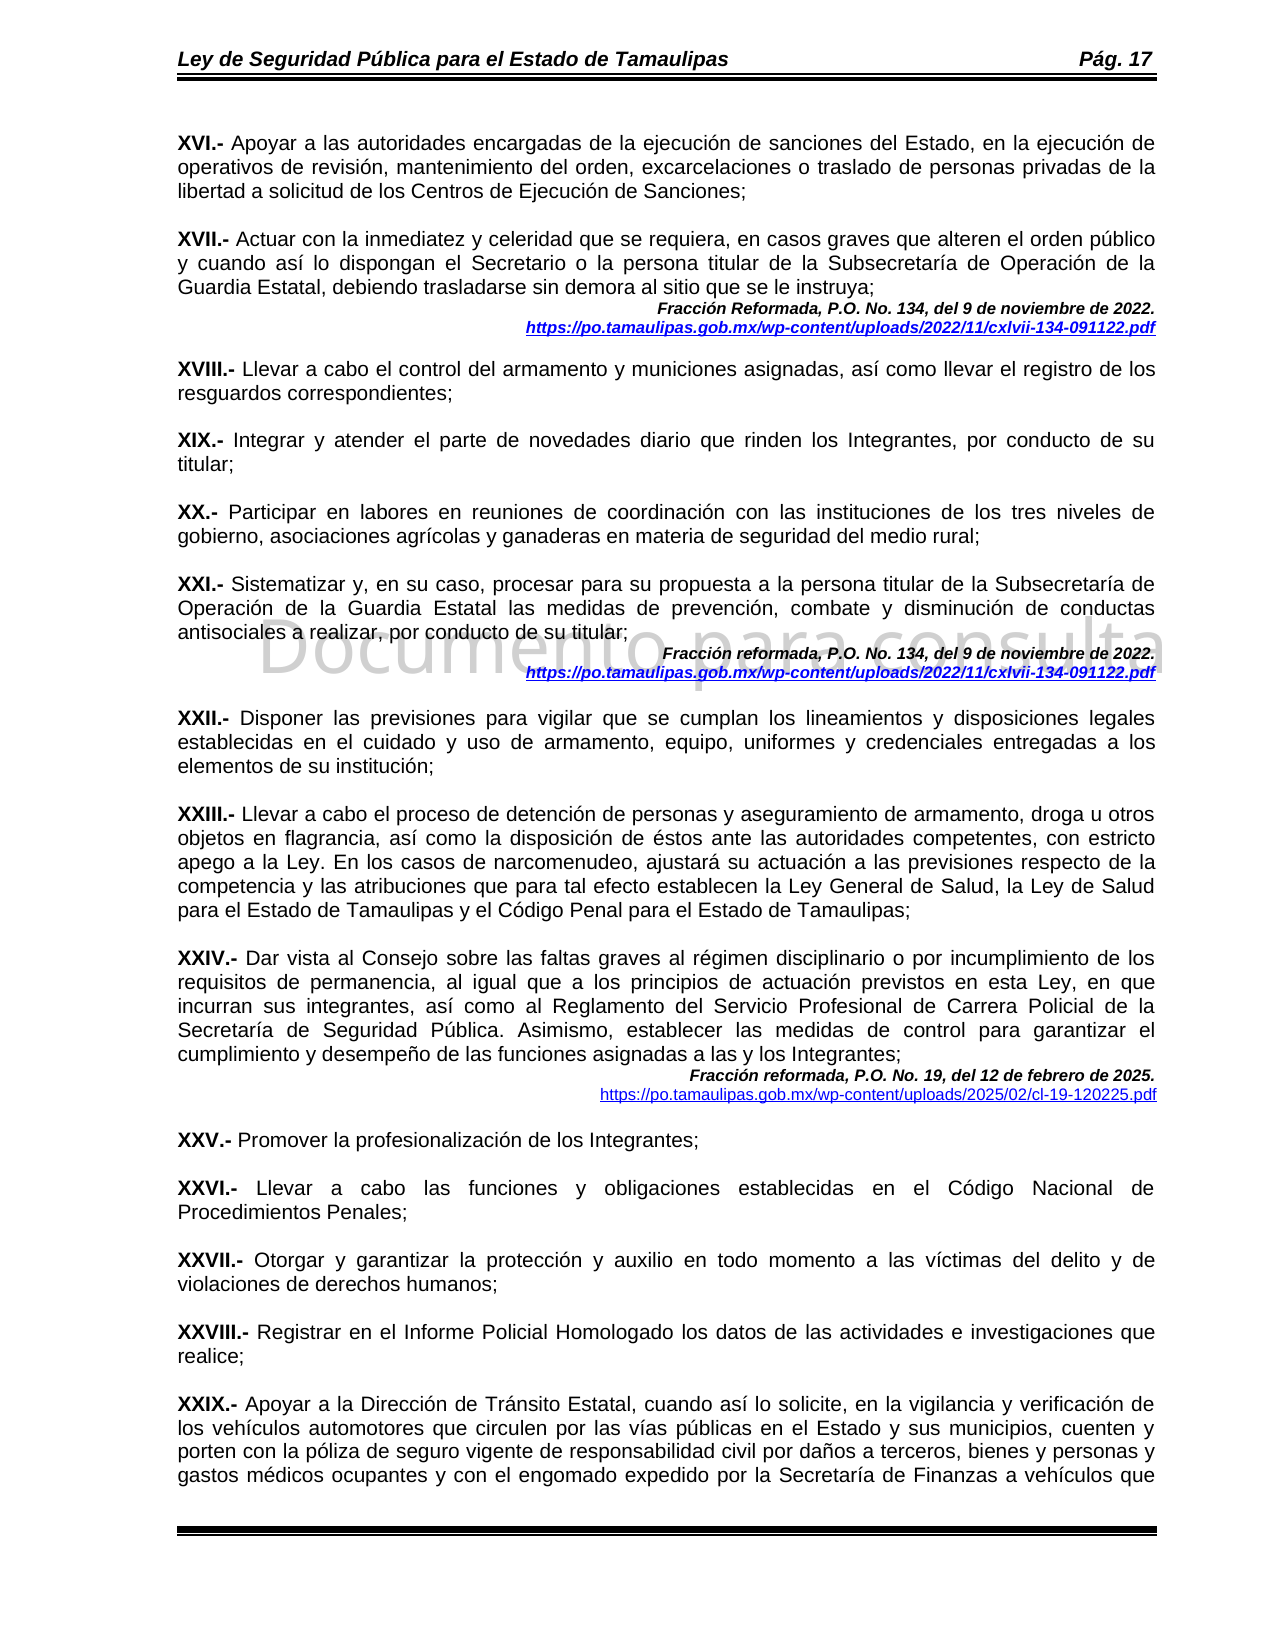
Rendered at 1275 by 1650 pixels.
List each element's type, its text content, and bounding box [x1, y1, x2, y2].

text XX.- Participar en labores en reuniones de coordinación con las instituciones de los tres niveles de gobierno, asociaciones agrícolas y ganaderas en materia de seguridad del medio rural; [177, 500, 1157, 548]
text XXV.- Promover la profesionalización de los Integrantes; [177, 1128, 1157, 1152]
text Fracción reformada, P.O. No. 134, del 9 de noviembre de 2022. [177, 644, 1157, 663]
text XXVIII.- Registrar en el Informe Policial Homologado los datos de las actividades e investigaciones que realice; [177, 1319, 1157, 1367]
text XXI.- Sistematizar y, en su caso, procesar para su propuesta a la persona titular de la Subsecretaría de Operación de la Guardia Estatal las medidas de prevención, combate y disminución de conductas antisociales a realizar, por conducto de su titular; [177, 572, 1157, 644]
text https://po.tamaulipas.gob.mx/wp-content/uploads/2022/11/cxlvii-134-091122.pdf [177, 318, 1157, 337]
text https://po.tamaulipas.gob.mx/wp-content/uploads/2025/02/cl-19-120225.pdf [177, 1085, 1157, 1104]
text https://po.tamaulipas.gob.mx/wp-content/uploads/2022/11/cxlvii-134-091122.pdf [177, 663, 1157, 682]
text XXVII.- Otorgar y garantizar la protección y auxilio en todo momento a las víctimas del delito y de violaciones de derechos humanos; [177, 1248, 1157, 1296]
text Fracción reformada, P.O. No. 19, del 12 de febrero de 2025. [177, 1066, 1157, 1085]
text XXIV.- Dar vista al Consejo sobre las faltas graves al régimen disciplinario o por incumplimiento de los requisitos de permanencia, al igual que a los principios de actuación previstos en esta Ley, en que incurran sus integrantes, así como al Reglamento del Servicio Profesional de Carrera Policial de la Secretaría de Seguridad Pública. Asimismo, establecer las medidas de control para garantizar el cumplimiento y desempeño de las funciones asignadas a las y los Integrantes; [177, 946, 1157, 1066]
text XXII.- Disponer las previsiones para vigilar que se cumplan los lineamientos y disposiciones legales establecidas en el cuidado y uso de armamento, equipo, uniformes y credenciales entregadas a los elementos de su institución; [177, 706, 1157, 778]
text XXVI.- Llevar a cabo las funciones y obligaciones establecidas en el Código Nacional de Procedimientos Penales; [177, 1176, 1157, 1224]
text XVIII.- Llevar a cabo el control del armamento y municiones asignadas, así como llevar el registro de los resguardos correspondientes; [177, 356, 1157, 404]
text XVI.- Apoyar a las autoridades encargadas de la ejecución de sanciones del Estado, en la ejecución de operativos de revisión, mantenimiento del orden, excarcelaciones o traslado de personas privadas de la libertad a solicitud de los Centros de Ejecución de Sanciones; [177, 131, 1157, 203]
text XXIII.- Llevar a cabo el proceso de detención de personas y aseguramiento de armamento, droga u otros objetos en flagrancia, así como la disposición de éstos ante las autoridades competentes, con estricto apego a la Ley. En los casos de narcomenudeo, ajustará su actuación a las previsiones respecto de la competencia y las atribuciones que para tal efecto establecen la Ley General de Salud, la Ley de Salud para el Estado de Tamaulipas y el Código Penal para el Estado de Tamaulipas; [177, 802, 1157, 922]
text Fracción Reformada, P.O. No. 134, del 9 de noviembre de 2022. [177, 299, 1157, 318]
text XVII.- Actuar con la inmediatez y celeridad que se requiera, en casos graves que alteren el orden público y cuando así lo dispongan el Secretario o la persona titular de la Subsecretaría de Operación de la Guardia Estatal, debiendo trasladarse sin demora al sitio que se le instruya; [177, 227, 1157, 299]
text XIX.- Integrar y atender el parte de novedades diario que rinden los Integrantes, por conducto de su titular; [177, 428, 1157, 476]
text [177, 1391, 1157, 1487]
